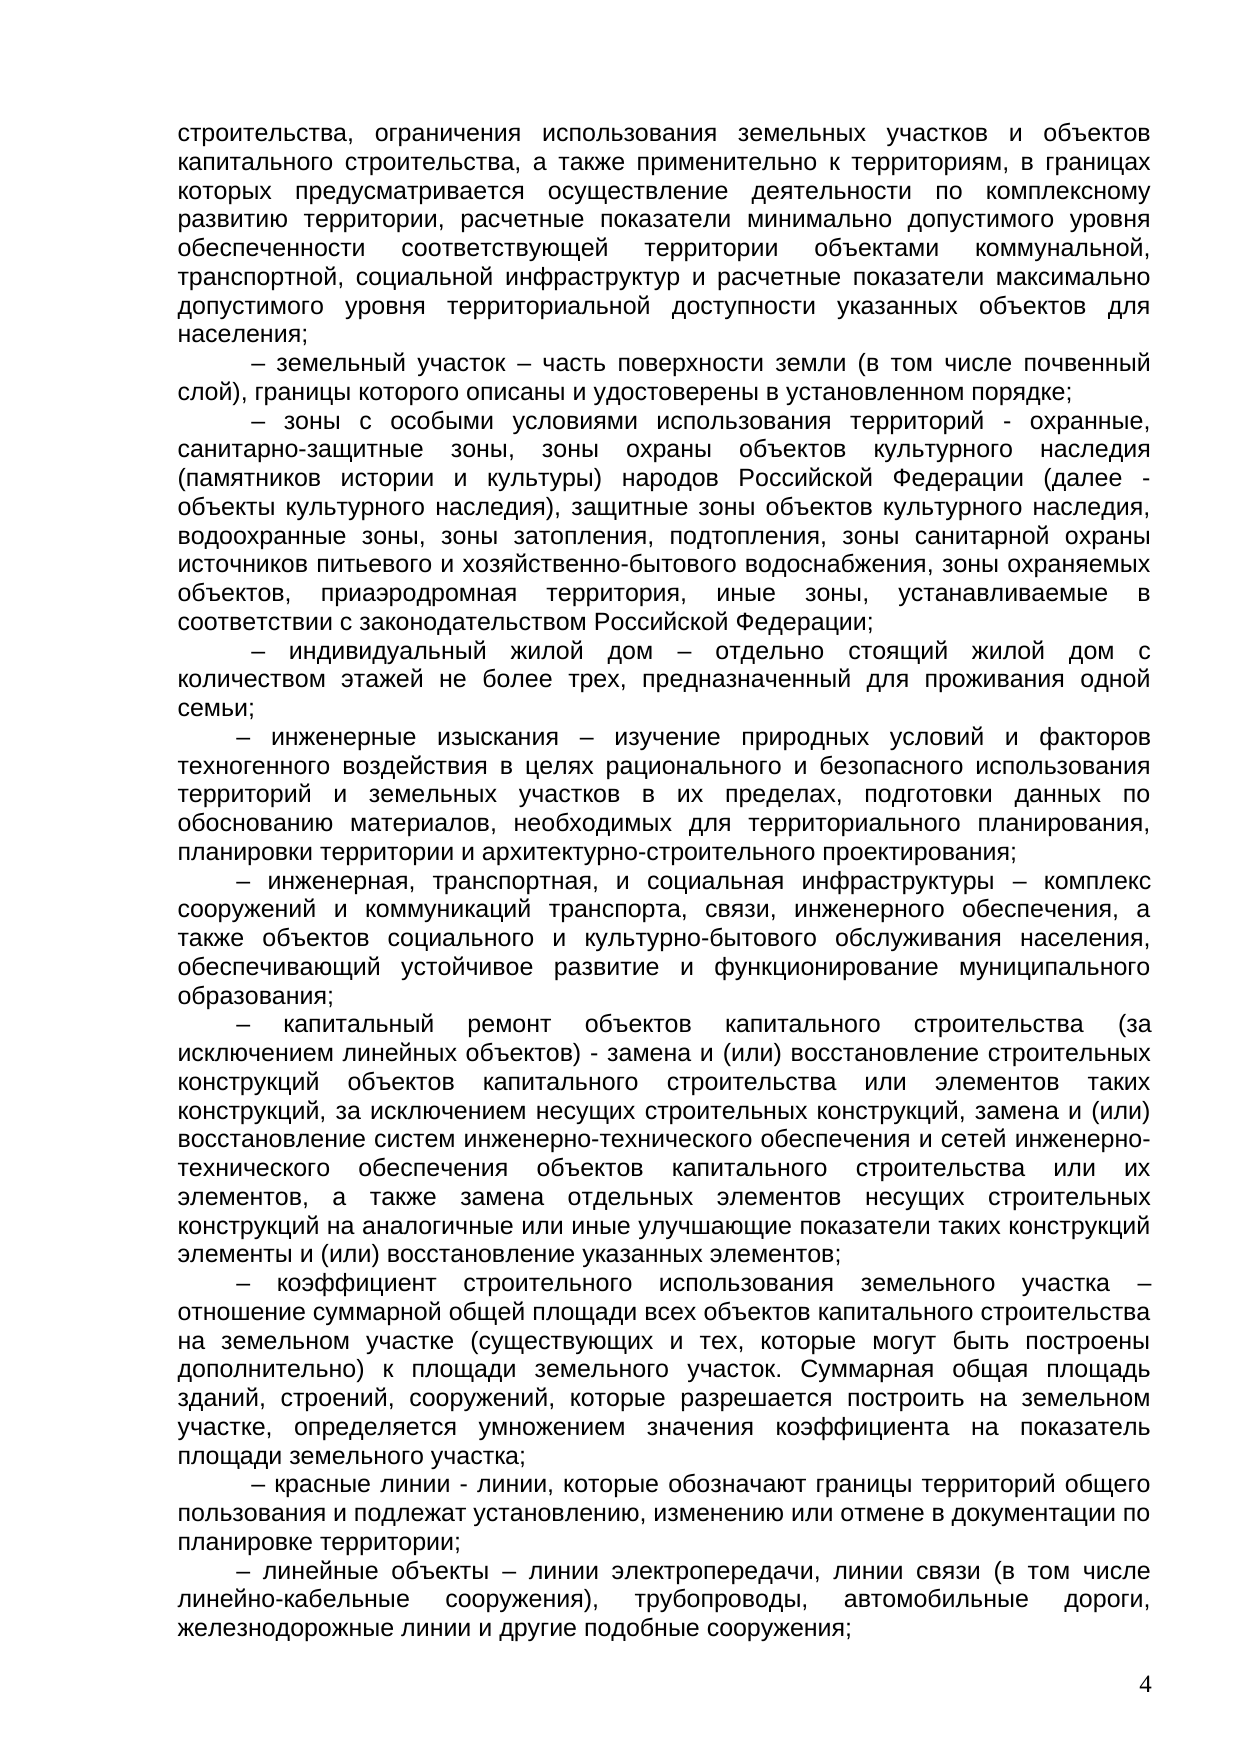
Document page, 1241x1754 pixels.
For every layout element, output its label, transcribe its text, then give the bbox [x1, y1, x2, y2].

text – капитальный ремонт объектов капитального строительства (за исключением линейных объектов) - замена и (или) восстановление строительных конструкций объектов капитального строительства или элементов таких конструкций, за исключением несущих строительных конструкций, замена и (или) восстановление систем инженерно-технического обеспечения и сетей инженерно-технического обеспечения объектов капитального строительства или их элементов, а также замена отдельных элементов несущих строительных конструкций на аналогичные или иные улучшающие показатели таких конструкций элементы и (или) восстановление указанных элементов; [177, 1009, 1152, 1268]
text – земельный участок – часть поверхности земли (в том числе почвенный слой), границы которого описаны и удостоверены в установленном порядке; [177, 348, 1152, 406]
text – инженерная, транспортная, и социальная инфраструктуры – комплекс сооружений и коммуникаций транспорта, связи, инженерного обеспечения, а также объектов социального и культурно-бытового обслуживания населения, обеспечивающий устойчивое развитие и функционирование муниципального образования; [177, 866, 1152, 1009]
text – линейные объекты – линии электропередачи, линии связи (в том числе линейно-кабельные сооружения), трубопроводы, автомобильные дороги, железнодорожные линии и другие подобные сооружения; [177, 1556, 1152, 1642]
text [177, 118, 1152, 348]
text – индивидуальный жилой дом – отдельно стоящий жилой дом с количеством этажей не более трех, предназначенный для проживания одной семьи; [177, 636, 1152, 722]
text – зоны с особыми условиями использования территорий - охранные, санитарно-защитные зоны, зоны охраны объектов культурного наследия (памятников истории и культуры) народов Российской Федерации (далее - объекты культурного наследия), защитные зоны объектов культурного наследия, водоохранные зоны, зоны затопления, подтопления, зоны санитарной охраны источников питьевого и хозяйственно-бытового водоснабжения, зоны охраняемых объектов, приаэродромная территория, иные зоны, устанавливаемые в соответствии с законодательством Российской Федерации; [177, 406, 1152, 636]
text – коэффициент строительного использования земельного участка – отношение суммарной общей площади всех объектов капитального строительства на земельном участке (существующих и тех, которые могут быть построены дополнительно) к площади земельного участок. Суммарная общая площадь зданий, строений, сооружений, которые разрешается построить на земельном участке, определяется умножением значения коэффициента на показатель площади земельного участка; [177, 1268, 1152, 1469]
text – инженерные изыскания – изучение природных условий и факторов техногенного воздействия в целях рационального и безопасного использования территорий и земельных участков в их пределах, подготовки данных по обоснованию материалов, необходимых для территориального планирования, планировки территории и архитектурно-строительного проектирования; [177, 722, 1152, 866]
text – красные линии - линии, которые обозначают границы территорий общего пользования и подлежат установлению, изменению или отмене в документации по планировке территории; [177, 1469, 1152, 1556]
